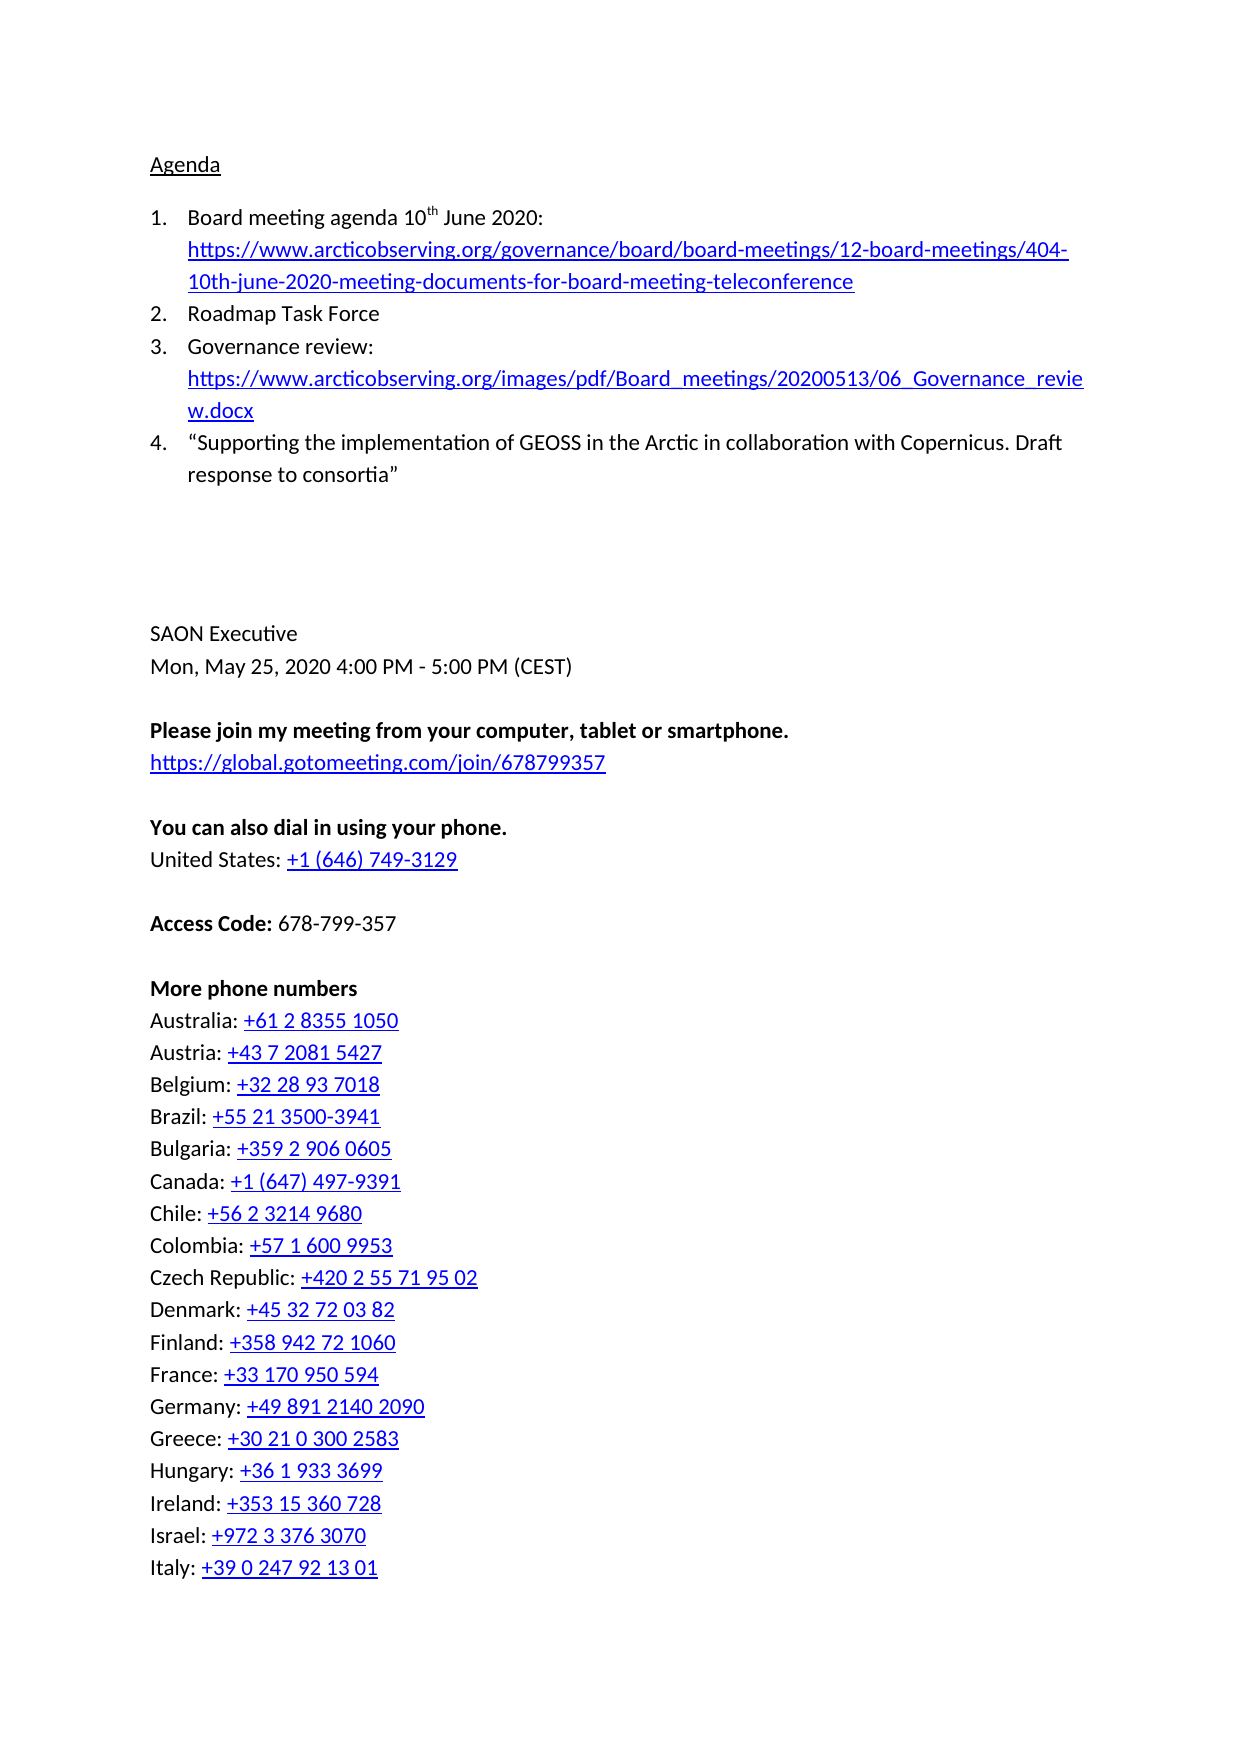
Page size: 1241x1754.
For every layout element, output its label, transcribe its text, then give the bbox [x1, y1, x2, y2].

list “Supporting the implementation of GEOSS in the Arctic in collaboration with Copernicus. Draft response to consortia” [150, 428, 1090, 488]
list Governance review: https://www.arcticobserving.org/images/pdf/Board_meetings/20200513/06_Governance_review.docx [150, 332, 1090, 424]
text Agenda [150, 150, 1090, 178]
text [150, 619, 1090, 1581]
list Roadmap Task Force [150, 299, 1090, 328]
list Board meeting agenda 10th June 2020: https://www.arcticobserving.org/governance/board/board-meetings/12-board-meetings/404-10th-june-2020-meeting-documents-for-board-meeting-teleconference [150, 203, 1090, 295]
